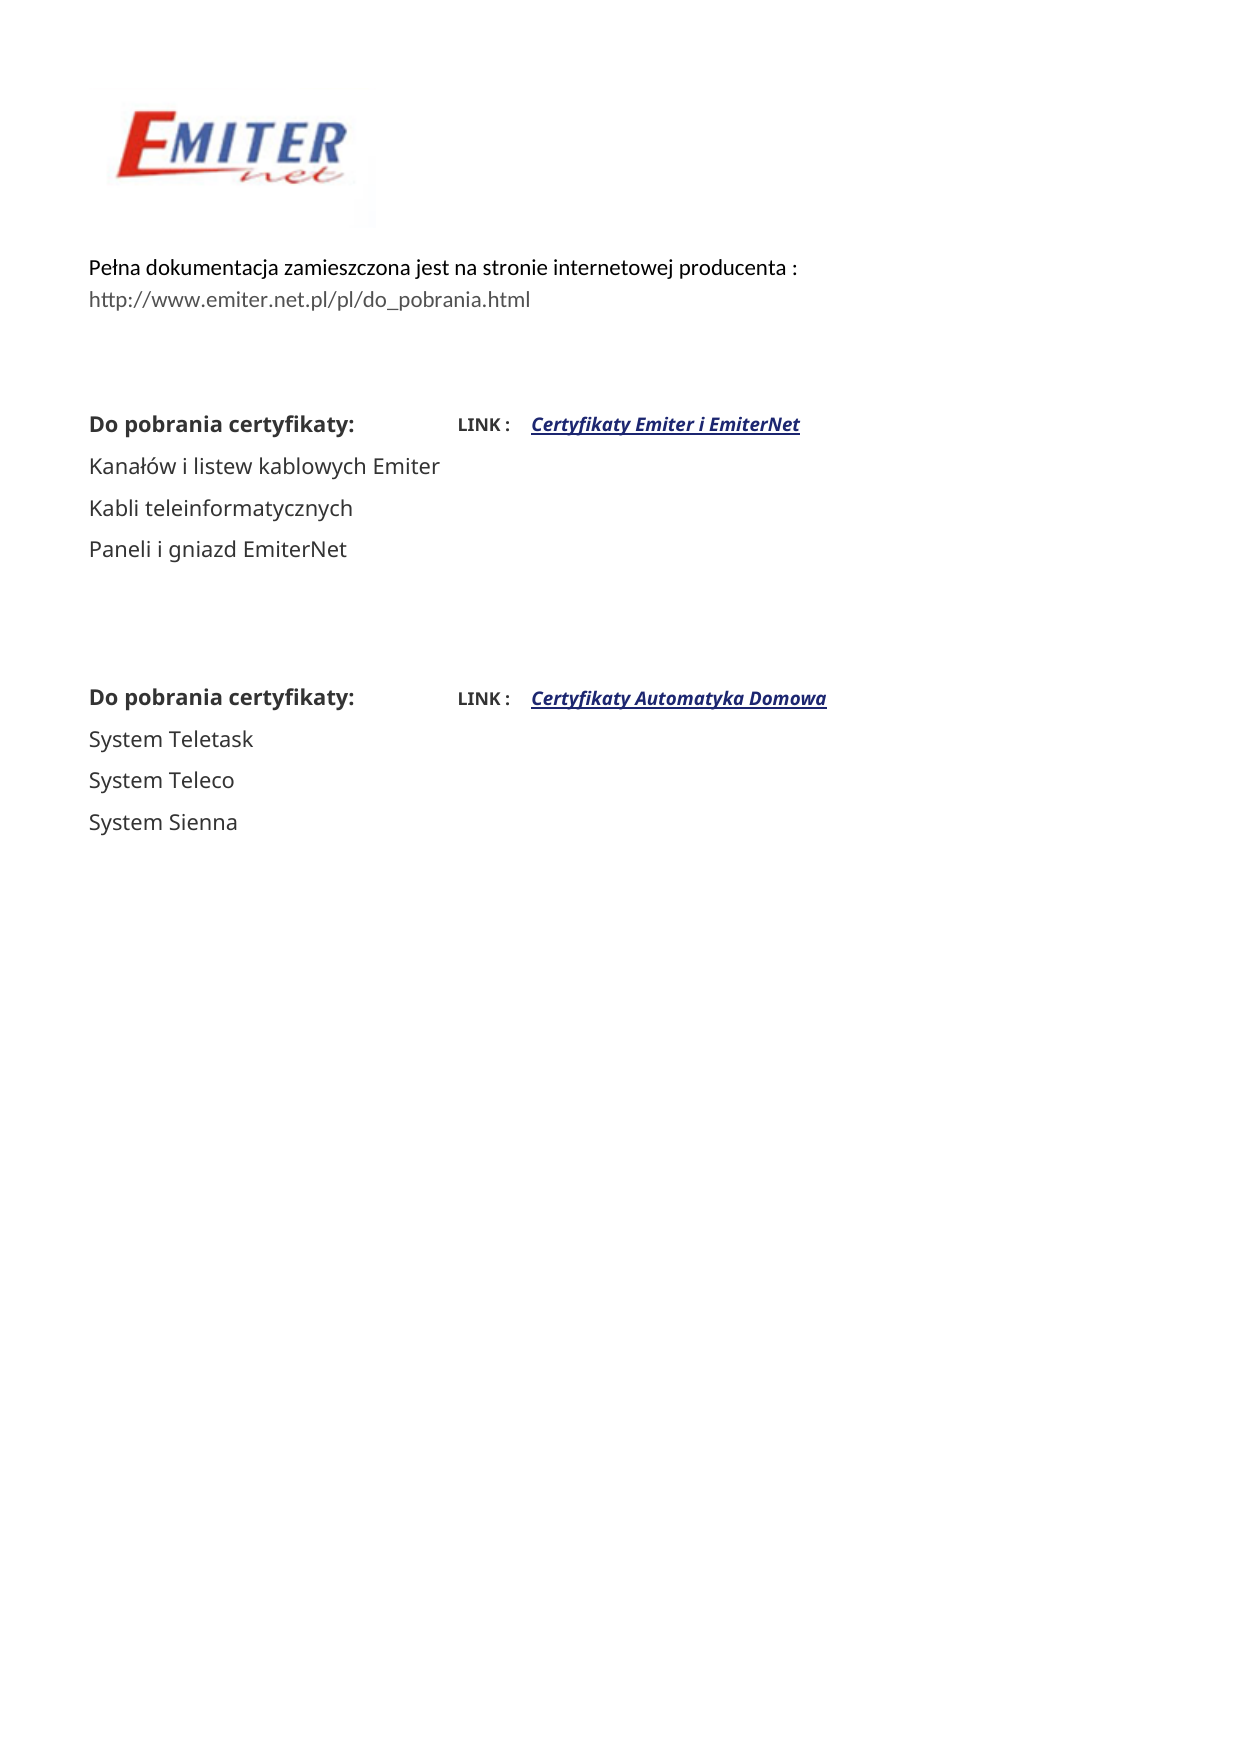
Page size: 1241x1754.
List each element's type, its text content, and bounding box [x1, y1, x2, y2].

text Do pobrania certyfikaty: LINK : Certyfikaty Automatyka Domowa [89, 682, 1152, 712]
text Pełna dokumentacja zamieszczona jest na stronie internetowej producenta : http://www.emiter.net.pl/pl/do_pobrania.html [89, 253, 1152, 313]
text System Sienna [89, 807, 1152, 837]
picture [88, 88, 377, 228]
text System Teletask [89, 724, 1152, 753]
text Do pobrania certyfikaty: LINK : Certyfikaty Emiter i EmiterNet Kanałów i listew kablowych Emiter Kabli teleinformatycznych Paneli i gniazd EmiterNet [89, 409, 1152, 564]
text System Teleco [89, 765, 1152, 795]
